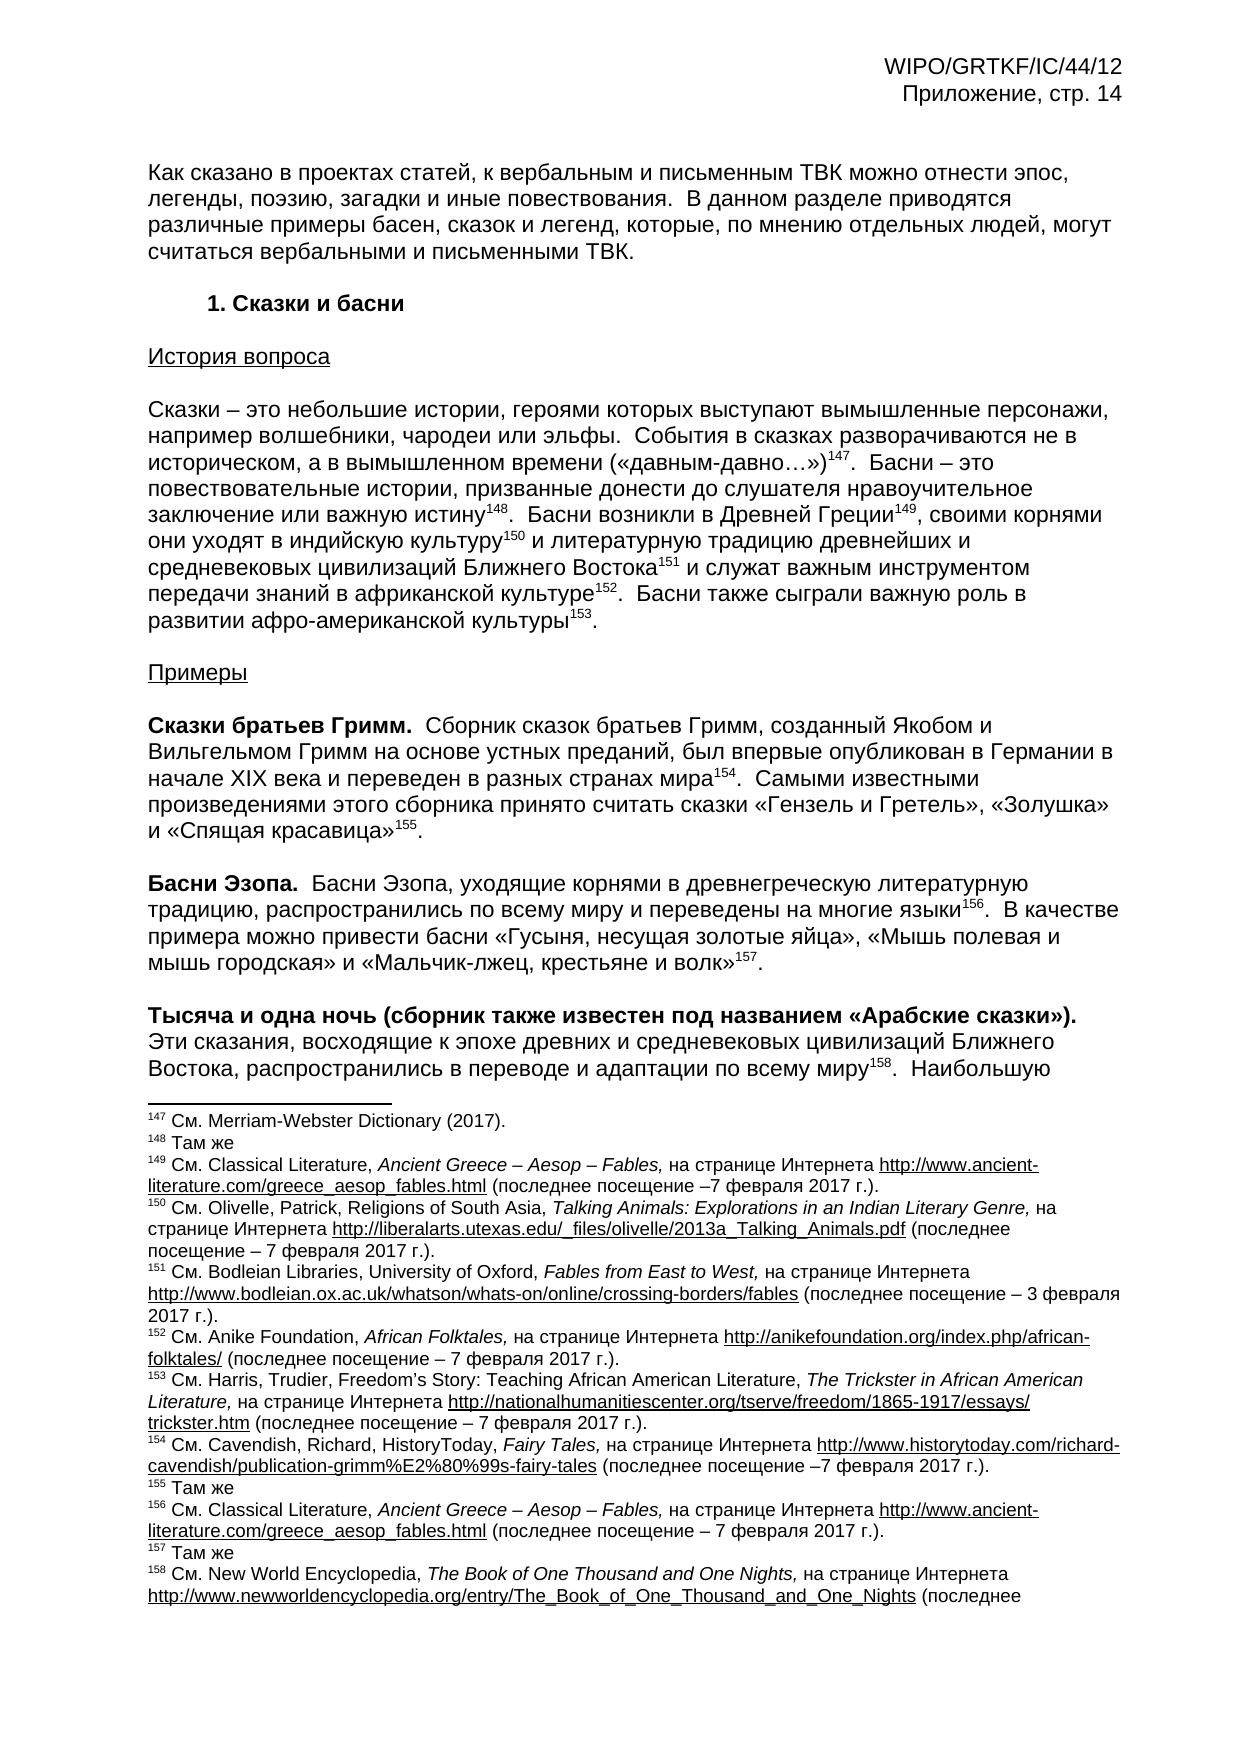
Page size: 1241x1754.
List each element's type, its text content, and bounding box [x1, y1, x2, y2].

text Примеры [148, 659, 1122, 686]
text Сказки – это небольшие истории, героями которых выступают вымышленные персонажи, например волшебники, чародеи или эльфы. События в сказках разворачиваются не в историческом, а в вымышленном времени («давным-давно…»). Басни – это повествовательные истории, призванные донести до слушателя нравоучительное заключение или важную истину. Басни возникли в Древней Греции, своими корнями они уходят в индийскую культуру и литературную традицию древнейших и средневековых цивилизаций Ближнего Востока и служат важным инструментом передачи знаний в африканской культуре. Басни также сыграли важную роль в развитии афро-американской культуры. [148, 396, 1122, 633]
text Сказки братьев Гримм. Сборник сказок братьев Гримм, созданный Якобом и Вильгельмом Гримм на основе устных преданий, был впервые опубликован в Германии в начале XIX века и переведен в разных странах мира. Самыми известными произведениями этого сборника принято считать сказки «Гензель и Гретель», «Золушка» и «Спящая красавица». [148, 712, 1122, 844]
text Тысяча и одна ночь (сборник также известен под названием «Арабские сказки»). Эти сказания, восходящие к эпохе древних и средневековых цивилизаций Ближнего Востока, распространились в переводе и адаптации по всему миру. Наибольшую популярность снискали сказки «Синдбад-мореход и семь его путешествий», «Рассказ про Али-Бабу и сорок разбойников» и «Волшебная лампа Алладина». [148, 1002, 1122, 1081]
text История вопроса [148, 343, 1122, 369]
text Басни Эзопа. Басни Эзопа, уходящие корнями в древнегреческую литературную традицию, распространились по всему миру и переведены на многие языки. В качестве примера можно привести басни «Гусыня, несущая золотые яйца», «Мышь полевая и мышь городская» и «Мальчик-лжец, крестьяне и волк». [148, 870, 1122, 976]
text Как сказано в проектах статей, к вербальным и письменным ТВК можно отнести эпос, легенды, поэзию, загадки и иные повествования. В данном разделе приводятся различные примеры басен, сказок и легенд, которые, по мнению отдельных людей, могут считаться вербальными и письменными ТВК. [148, 158, 1122, 264]
text 1. Сказки и басни [207, 290, 1122, 317]
